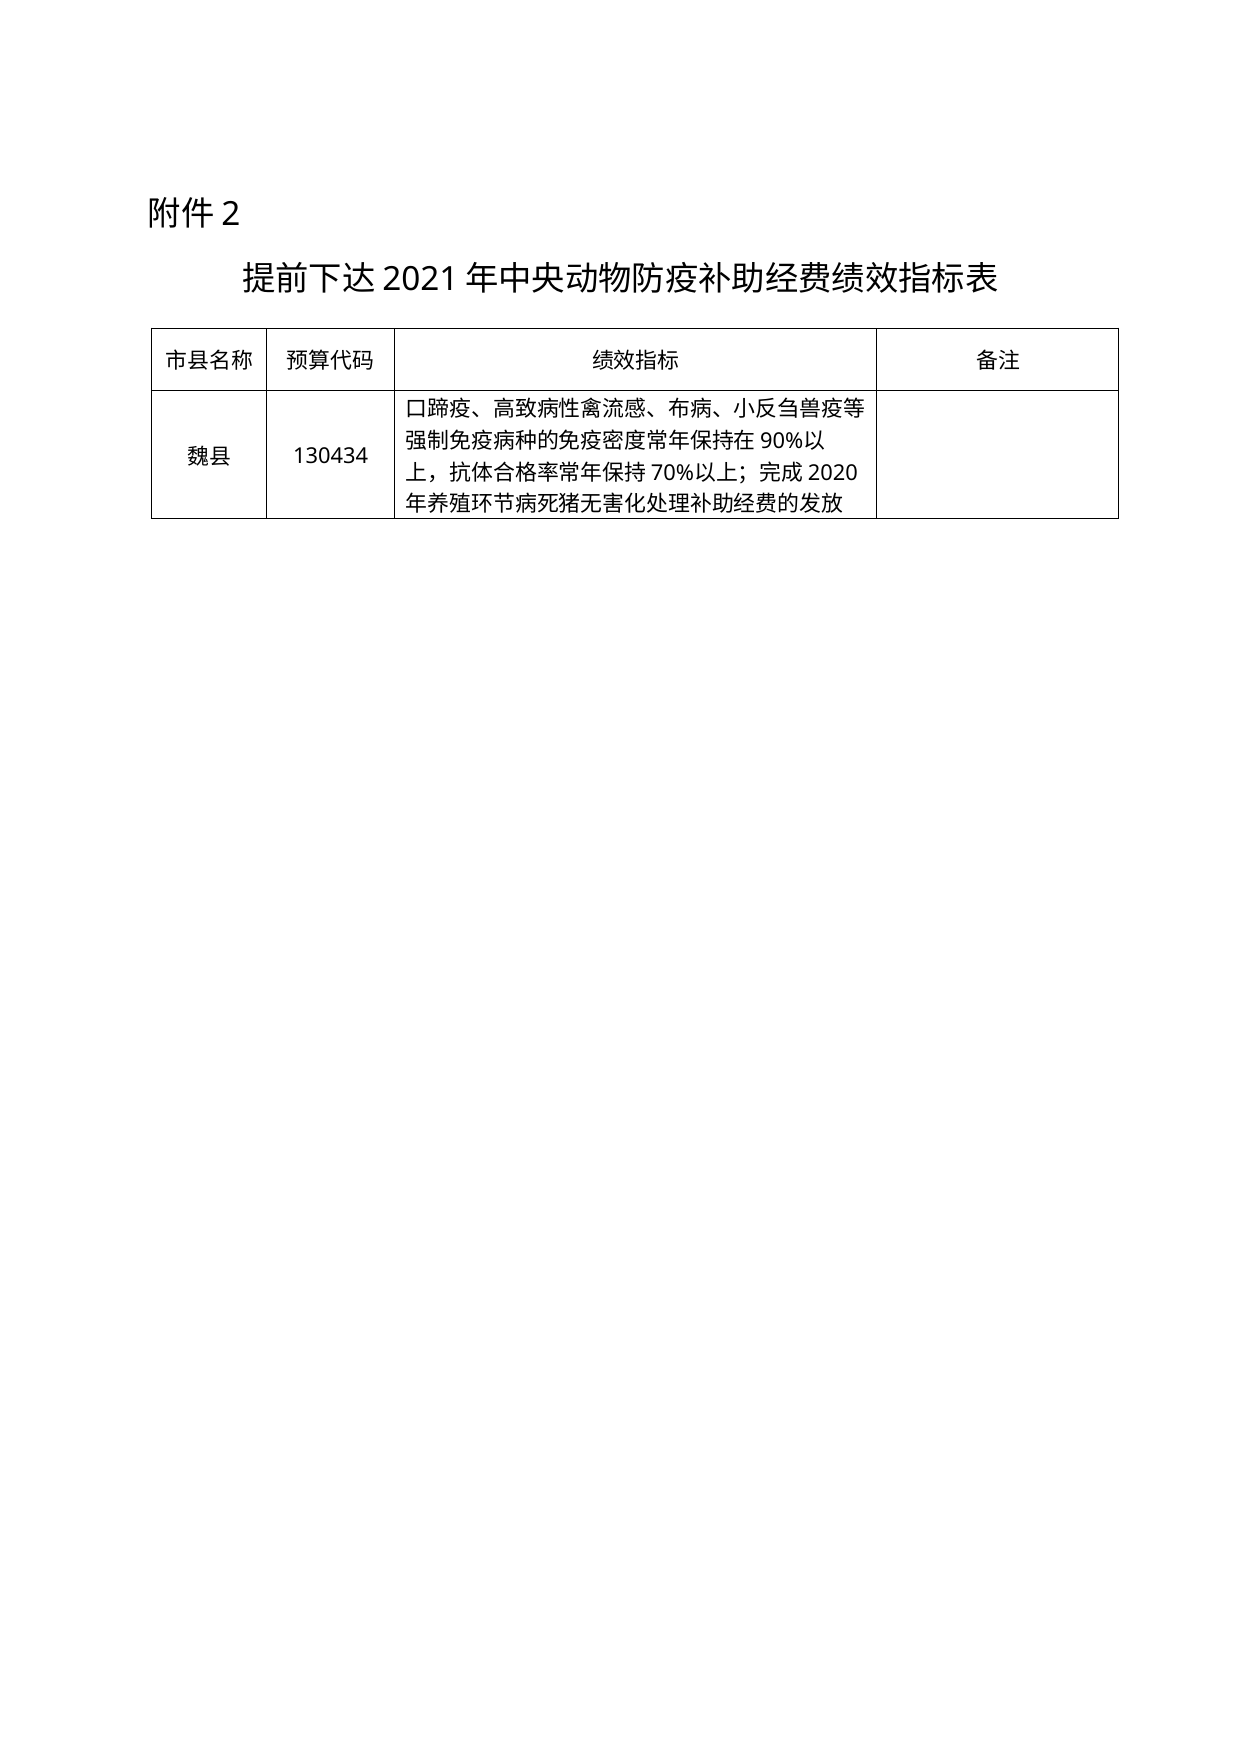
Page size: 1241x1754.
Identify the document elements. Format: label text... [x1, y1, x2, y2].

table_cell 口蹄疫、高致病性禽流感、布病、小反刍兽疫等强制免疫病种的免疫密度常年保持在90%以上，抗体合格率常年保持70%以上；完成2020年养殖环节病死猪无害化处理补助经费的发放 [395, 391, 876, 518]
table_header 预算代码 [267, 329, 394, 390]
table_header 绩效指标 [395, 329, 876, 390]
text 附件2 [148, 178, 1092, 243]
table_header 备注 [877, 329, 1118, 390]
text 提前下达2021年中央动物防疫补助经费绩效指标表 [148, 243, 1092, 308]
table_cell 魏县 [152, 391, 266, 518]
table_cell [877, 391, 1118, 518]
table_cell 130434 [267, 391, 394, 518]
table_header 市县名称 [152, 329, 266, 390]
